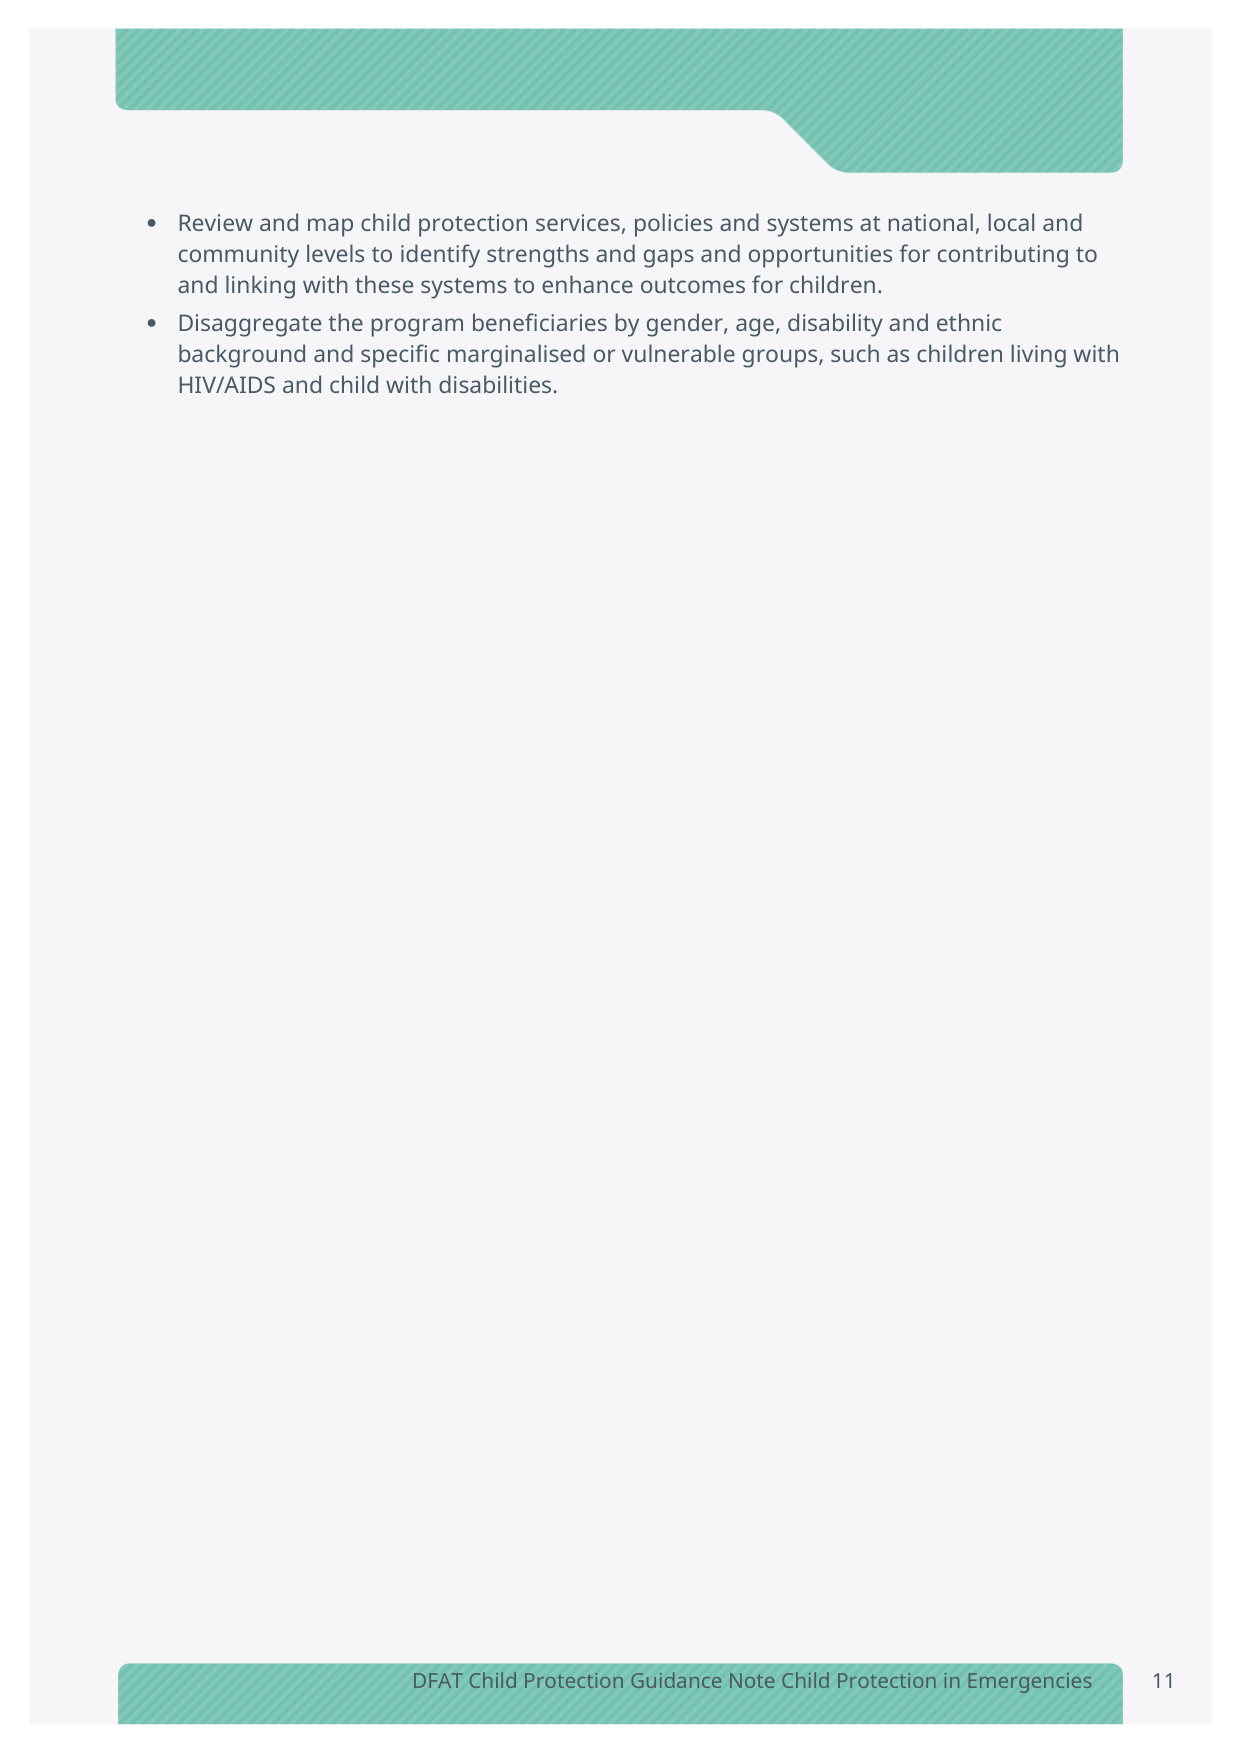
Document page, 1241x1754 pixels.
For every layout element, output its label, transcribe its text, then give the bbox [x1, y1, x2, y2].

text Disaggregate the program beneficiaries by gender, age, disability and ethnic background and specific marginalised or vulnerable groups, such as children living with HIV/AIDS and child with disabilities. [148, 307, 1122, 401]
picture [0, 0, 1241, 1754]
text Review and map child protection services, policies and systems at national, local and community levels to identify strengths and gaps and opportunities for contributing to and linking with these systems to enhance outcomes for children. [148, 207, 1122, 301]
